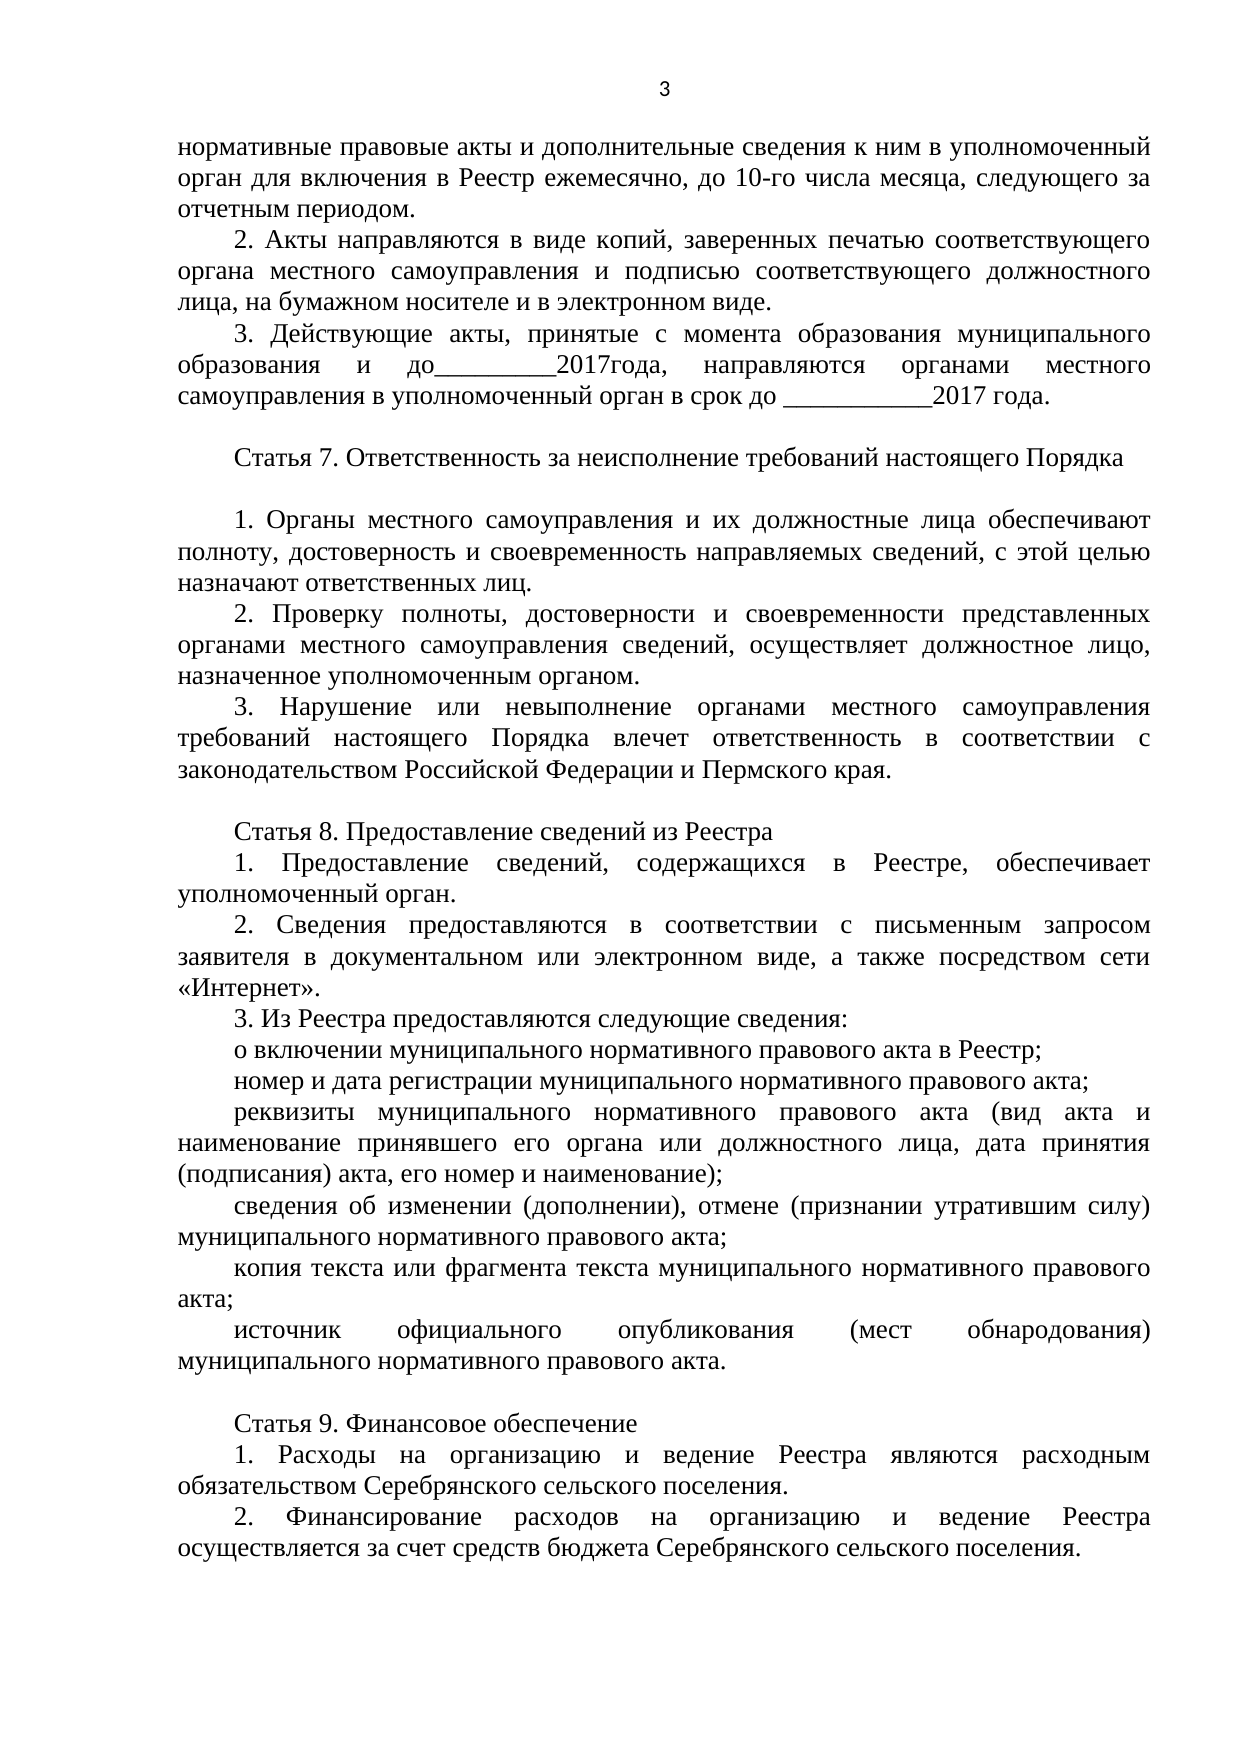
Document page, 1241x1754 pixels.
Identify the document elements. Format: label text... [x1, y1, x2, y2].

text 2. Проверку полноты, достоверности и своевременности представленных органами местного самоуправления сведений, осуществляет должностное лицо, назначенное уполномоченным органом. [177, 597, 1152, 690]
text 2. Сведения предоставляются в соответствии с письменным запросом заявителя в документальном или электронном виде, а также посредством сети «Интернет». [177, 908, 1152, 1002]
text 1. Расходы на организацию и ведение Реестра являются расходным обязательством Серебрянского сельского поселения. [177, 1438, 1152, 1500]
text 3. Из Реестра предоставляются следующие сведения: [177, 1002, 1152, 1033]
text 1. Предоставление сведений, содержащихся в Реестре, обеспечивает уполномоченный орган. [177, 846, 1152, 908]
text 1. Органы местного самоуправления и их должностные лица обеспечивают полноту, достоверность и своевременность направляемых сведений, с этой целью назначают ответственных лиц. [177, 503, 1152, 597]
text реквизиты муниципального нормативного правового акта (вид акта и наименование принявшего его органа или должностного лица, дата принятия (подписания) акта, его номер и наименование); [177, 1095, 1152, 1189]
text копия текста или фрагмента текста муниципального нормативного правового акта; [177, 1251, 1152, 1313]
text 2. Акты направляются в виде копий, заверенных печатью соответствующего органа местного самоуправления и подписью соответствующего должностного лица, на бумажном носителе и в электронном виде. [177, 223, 1152, 317]
text 3. Нарушение или невыполнение органами местного самоуправления требований настоящего Порядка влечет ответственность в соответствии с законодательством Российской Федерации и Пермского края. [177, 690, 1152, 784]
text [177, 130, 1152, 223]
text 3. Действующие акты, принятые с момента образования муниципального образования и до_________2017года, направляются органами местного самоуправления в уполномоченный орган в срок до ___________2017 года. [177, 317, 1152, 410]
text номер и дата регистрации муниципального нормативного правового акта; [177, 1064, 1152, 1095]
text сведения об изменении (дополнении), отмене (признании утратившим силу) муниципального нормативного правового акта; [177, 1189, 1152, 1251]
text 2. Финансирование расходов на организацию и ведение Реестра осуществляется за счет средств бюджета Серебрянского сельского поселения. [177, 1500, 1152, 1562]
text Статья 7. Ответственность за неисполнение требований настоящего Порядка [177, 441, 1152, 472]
text Статья 8. Предоставление сведений из Реестра [177, 815, 1152, 846]
text Статья 9. Финансовое обеспечение [177, 1407, 1152, 1438]
text о включении муниципального нормативного правового акта в Реестр; [177, 1033, 1152, 1064]
text источник официального опубликования (мест обнародования) муниципального нормативного правового акта. [177, 1313, 1152, 1376]
